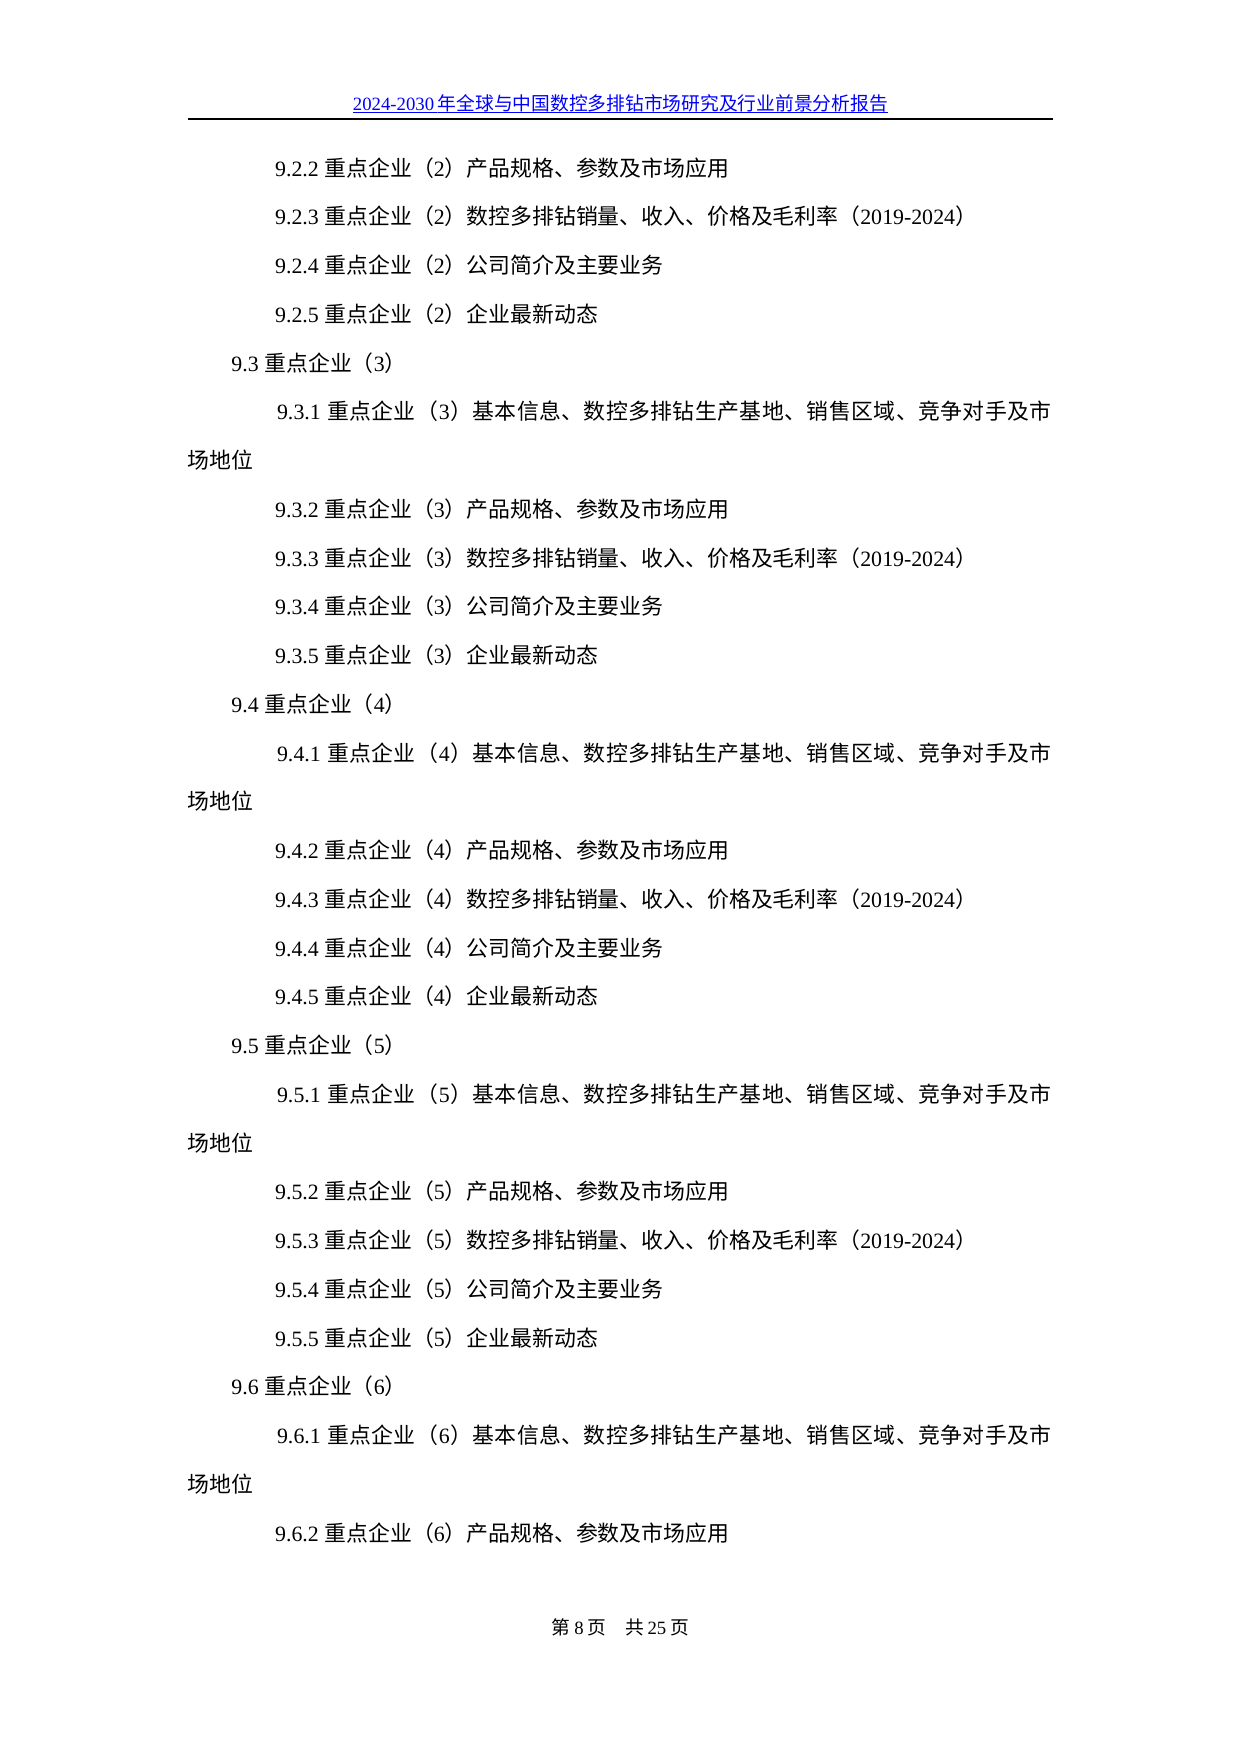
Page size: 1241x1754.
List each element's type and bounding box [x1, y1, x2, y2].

text [187, 150, 1053, 1548]
